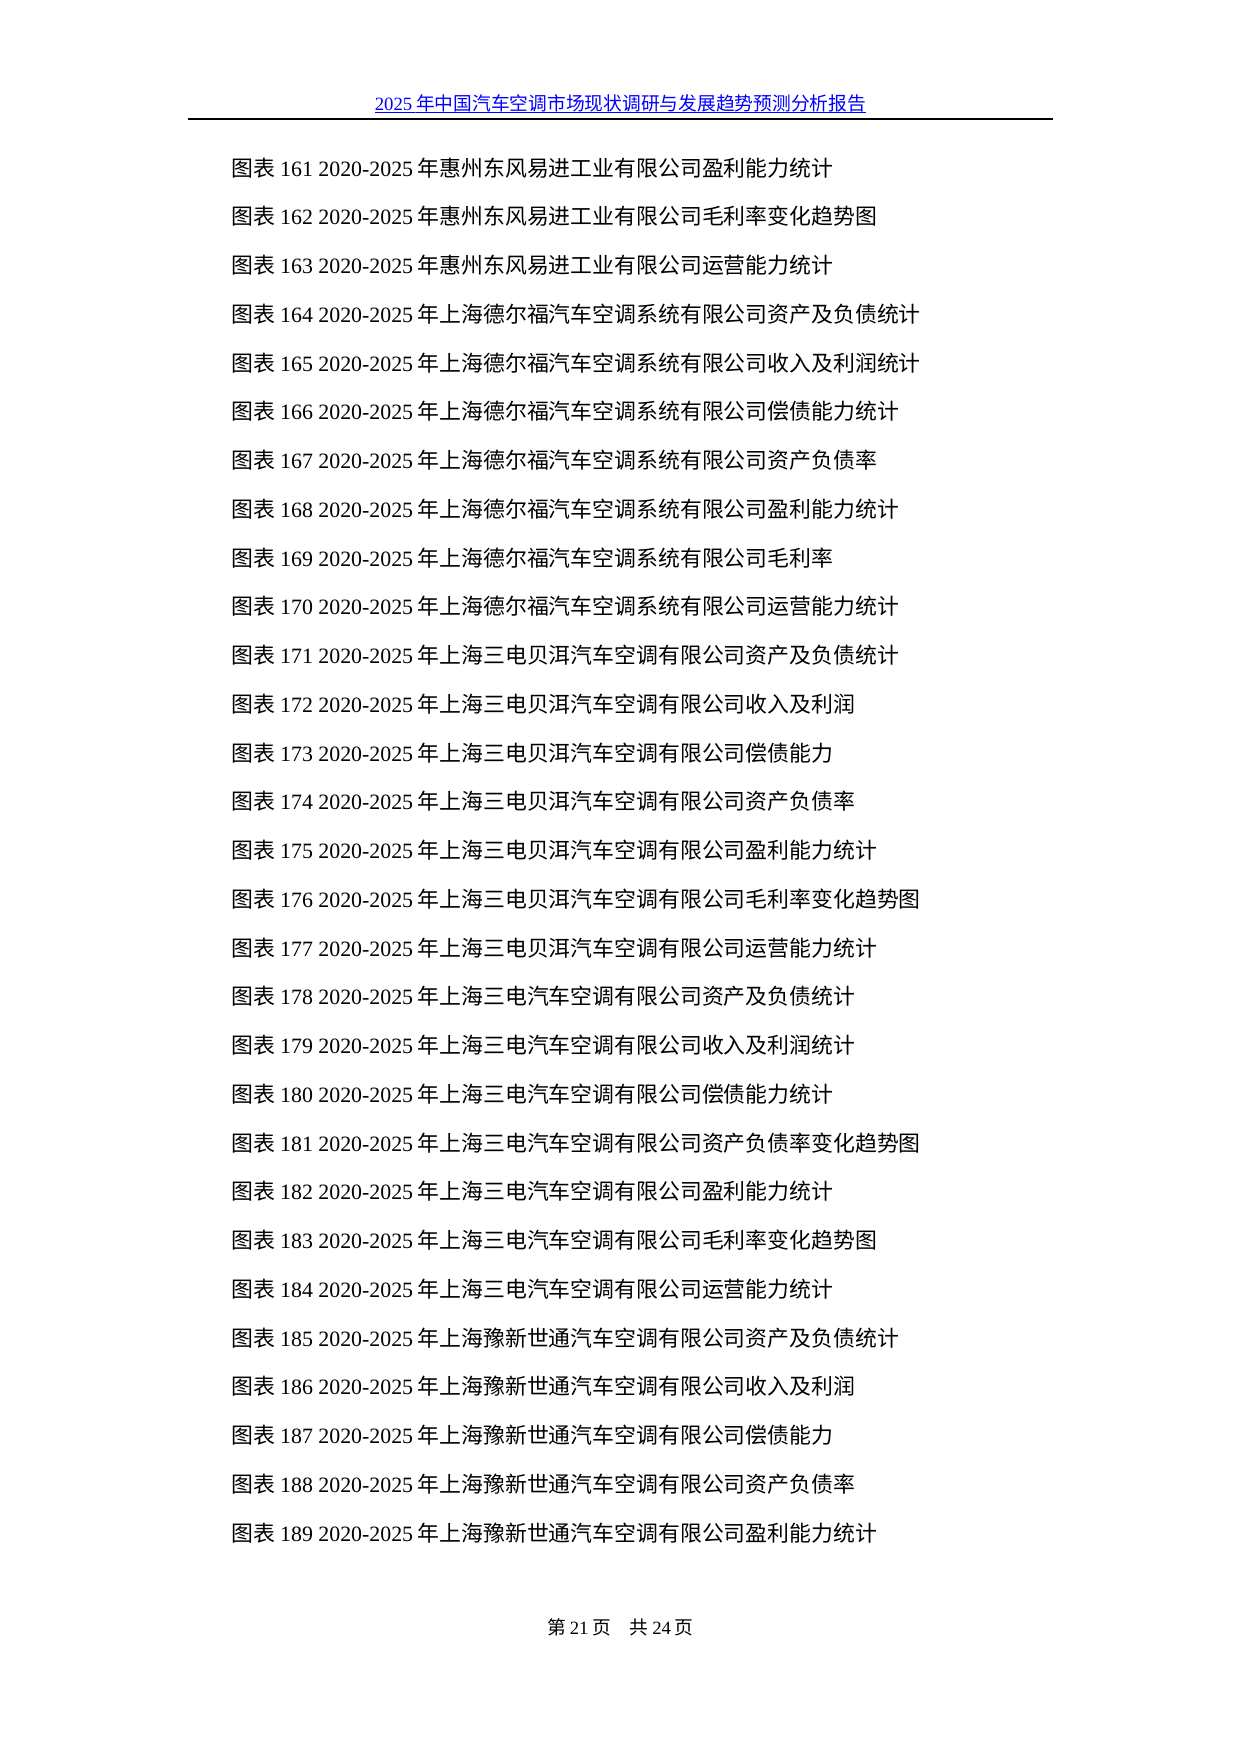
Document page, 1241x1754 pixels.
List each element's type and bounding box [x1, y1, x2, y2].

text [187, 150, 1053, 1548]
